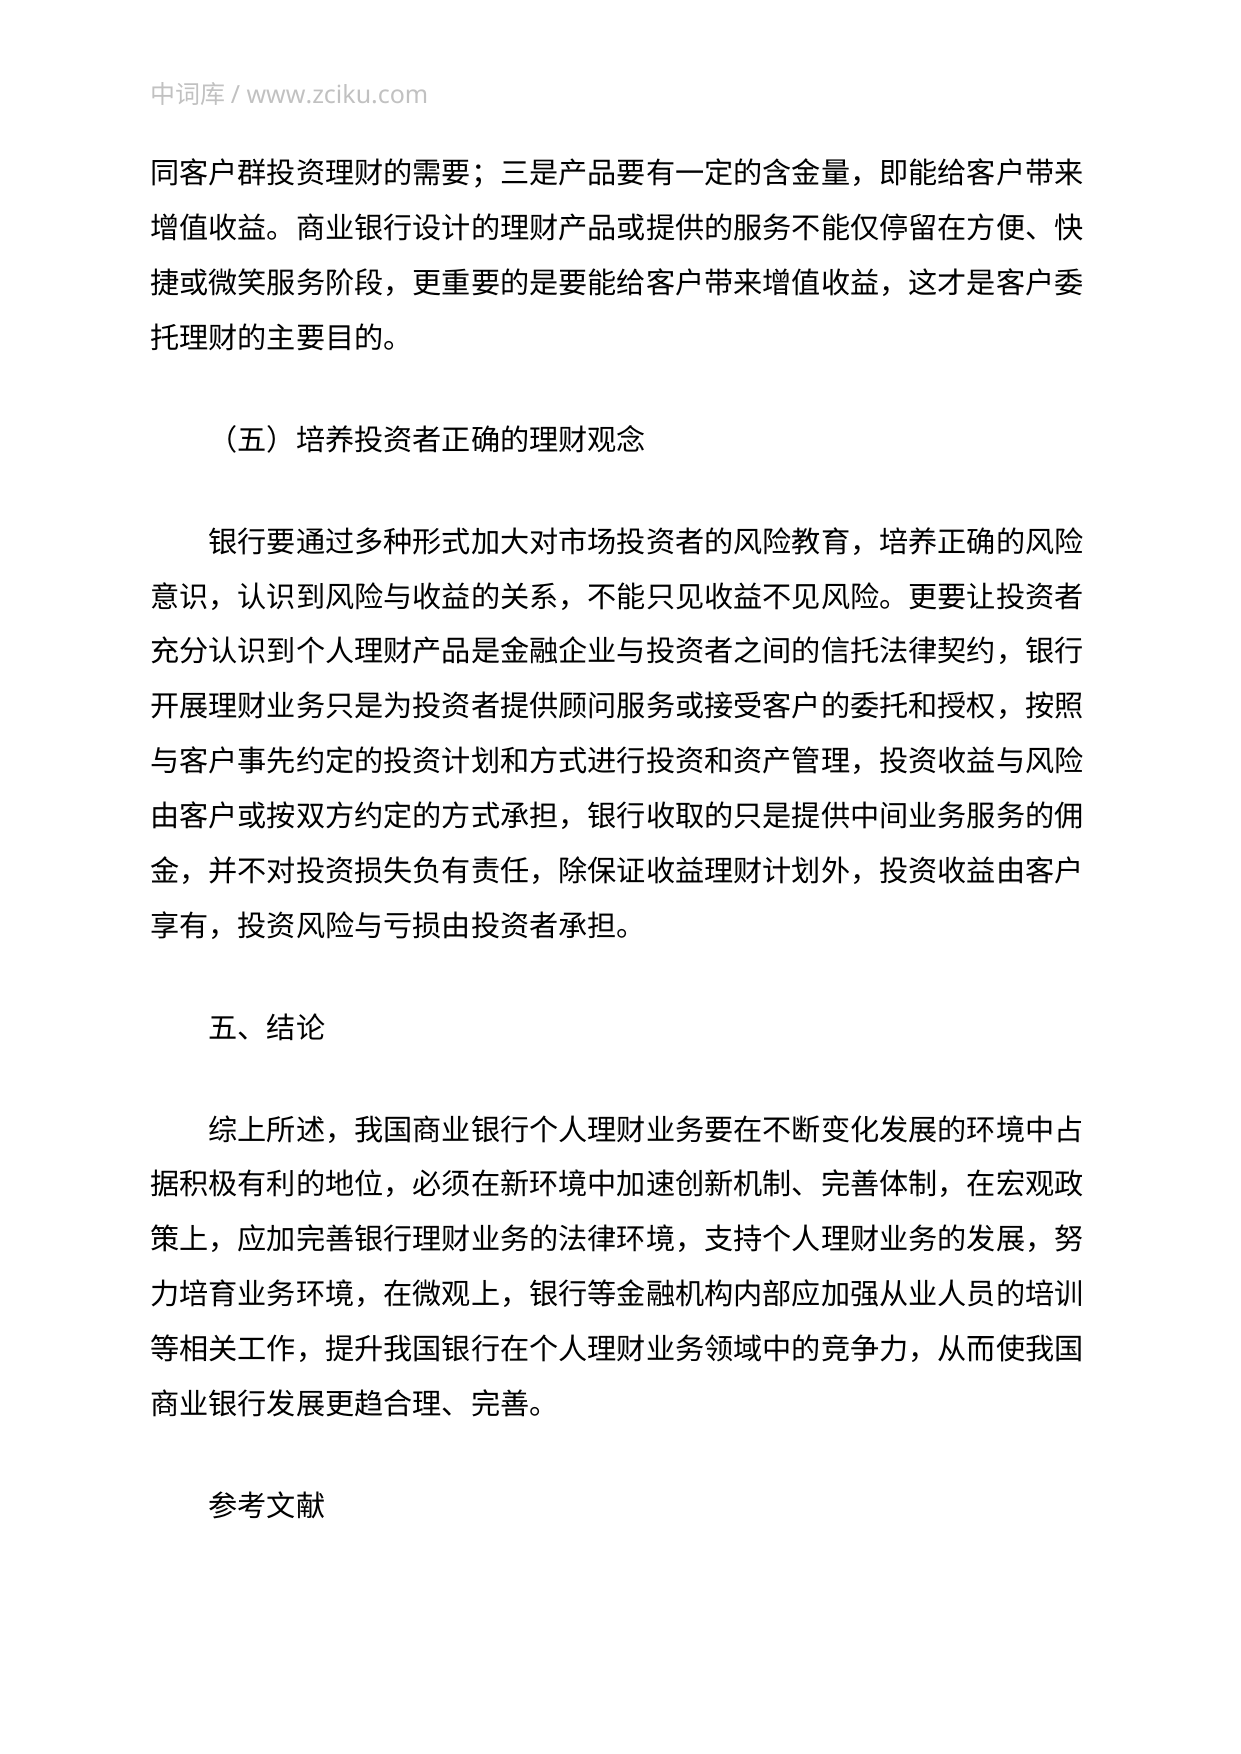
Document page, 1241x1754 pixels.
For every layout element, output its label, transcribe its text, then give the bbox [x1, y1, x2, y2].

text 五、结论 [150, 1004, 1090, 1047]
text 银行要通过多种形式加大对市场投资者的风险教育，培养正确的风险意识，认识到风险与收益的关系，不能只见收益不见风险。更要让投资者充分认识到个人理财产品是金融企业与投资者之间的信托法律契约，银行开展理财业务只是为投资者提供顾问服务或接受客户的委托和授权，按照与客户事先约定的投资计划和方式进行投资和资产管理，投资收益与风险由客户或按双方约定的方式承担，银行收取的只是提供中间业务服务的佣金，并不对投资损失负有责任，除保证收益理财计划外，投资收益由客户享有，投资风险与亏损由投资者承担。 [150, 518, 1090, 945]
text 参考文献 [150, 1482, 1090, 1524]
text （五）培养投资者正确的理财观念 [150, 416, 1090, 459]
text 综上所述，我国商业银行个人理财业务要在不断变化发展的环境中占据积极有利的地位，必须在新环境中加速创新机制、完善体制，在宏观政策上，应加完善银行理财业务的法律环境，支持个人理财业务的发展，努力培育业务环境，在微观上，银行等金融机构内部应加强从业人员的培训等相关工作，提升我国银行在个人理财业务领域中的竞争力，从而使我国商业银行发展更趋合理、完善。 [150, 1106, 1090, 1423]
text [150, 150, 1090, 357]
